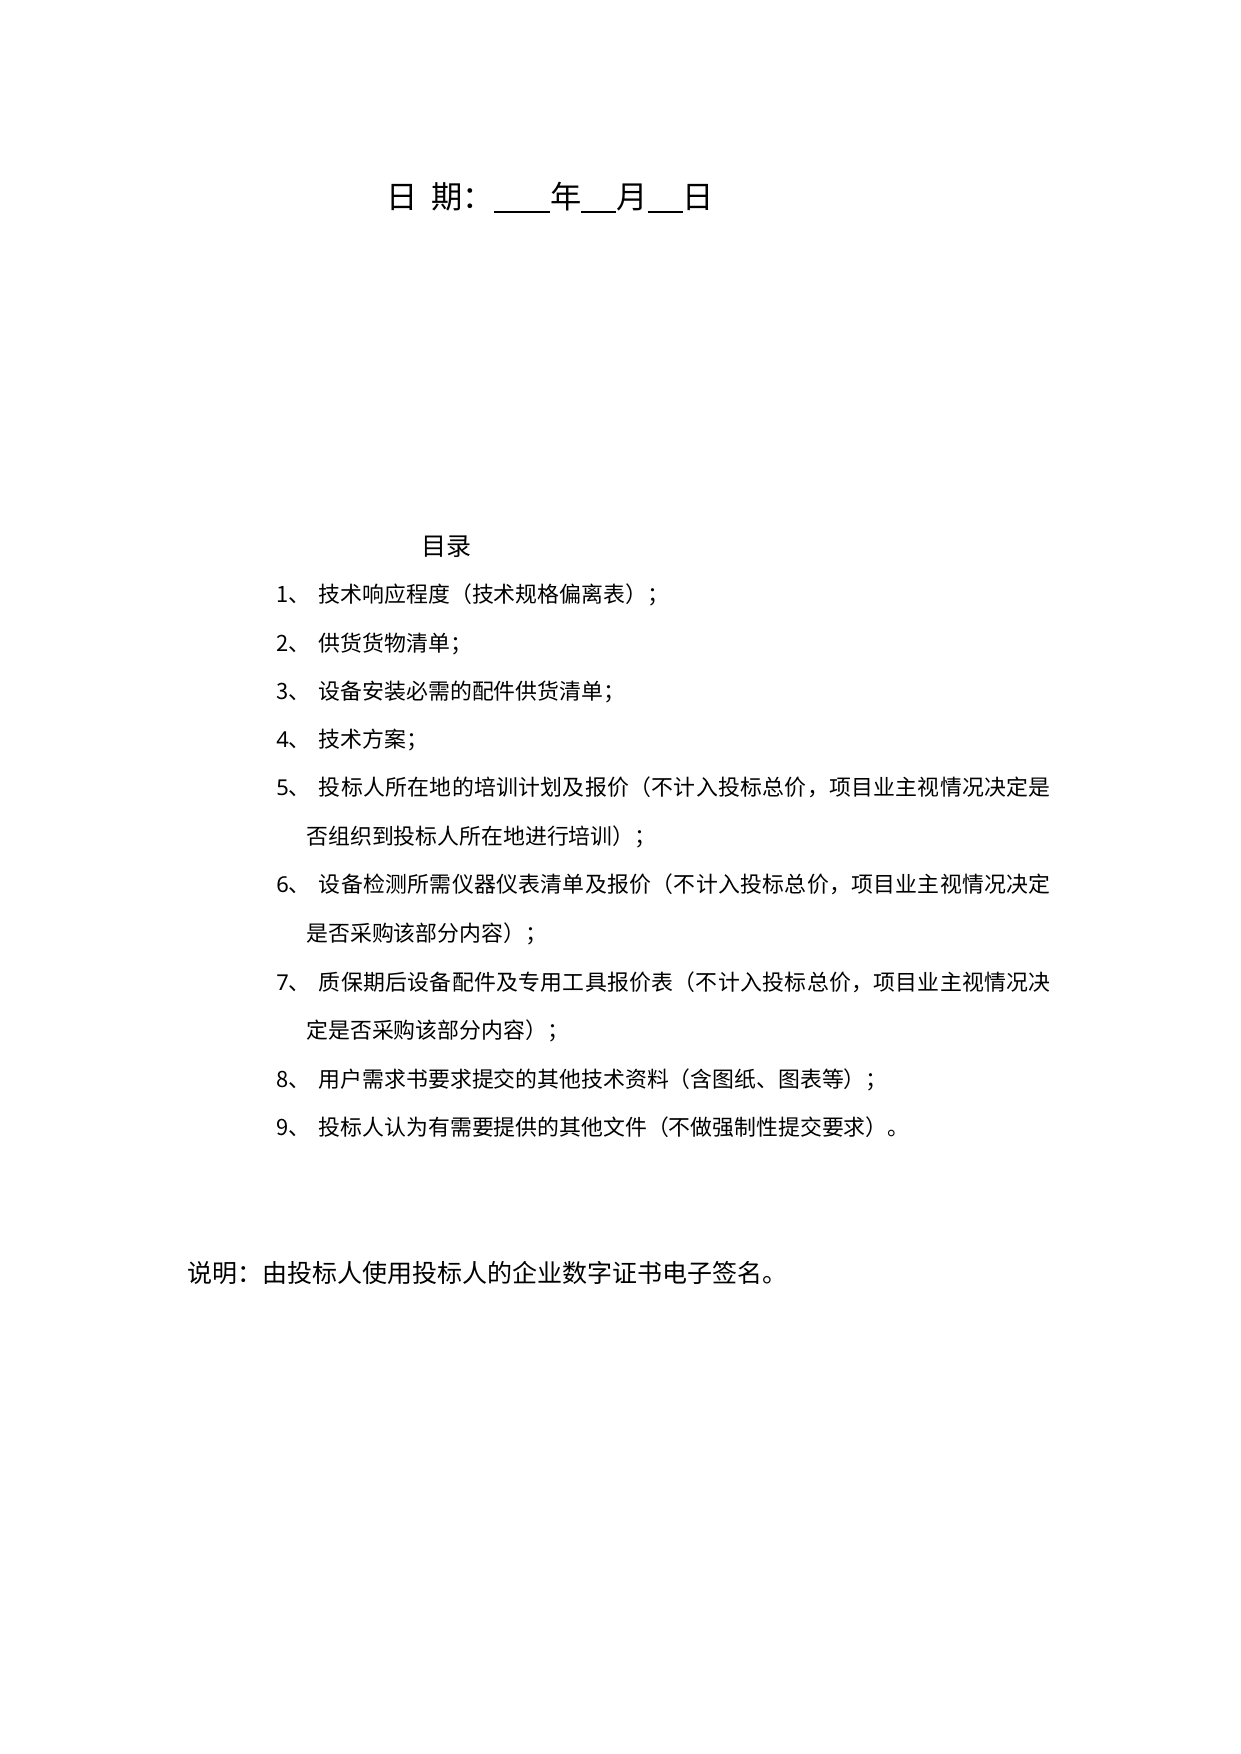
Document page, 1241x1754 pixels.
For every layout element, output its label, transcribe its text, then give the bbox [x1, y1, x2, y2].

list 用户需求书要求提交的其他技术资料（含图纸、图表等）； [276, 1061, 1053, 1094]
list 技术响应程度（技术规格偏离表）； [276, 577, 1053, 609]
list 供货货物清单； [276, 625, 1053, 658]
text 日 期： 年 月 日 [187, 162, 1053, 227]
list 投标人所在地的培训计划及报价（不计入投标总价，项目业主视情况决定是否组织到投标人所在地进行培训）； [276, 770, 1053, 851]
list 设备检测所需仪器仪表清单及报价（不计入投标总价，项目业主视情况决定是否采购该部分内容）； [276, 867, 1053, 948]
text 说明：由投标人使用投标人的企业数字证书电子签名。 [187, 1239, 1053, 1304]
list 质保期后设备配件及专用工具报价表（不计入投标总价，项目业主视情况决定是否采购该部分内容）； [276, 964, 1053, 1046]
list 设备安装必需的配件供货清单； [276, 673, 1053, 706]
list 投标人认为有需要提供的其他文件（不做强制性提交要求）。 [276, 1110, 1053, 1142]
list 技术方案； [276, 722, 1053, 754]
text 目录 [187, 512, 1053, 577]
